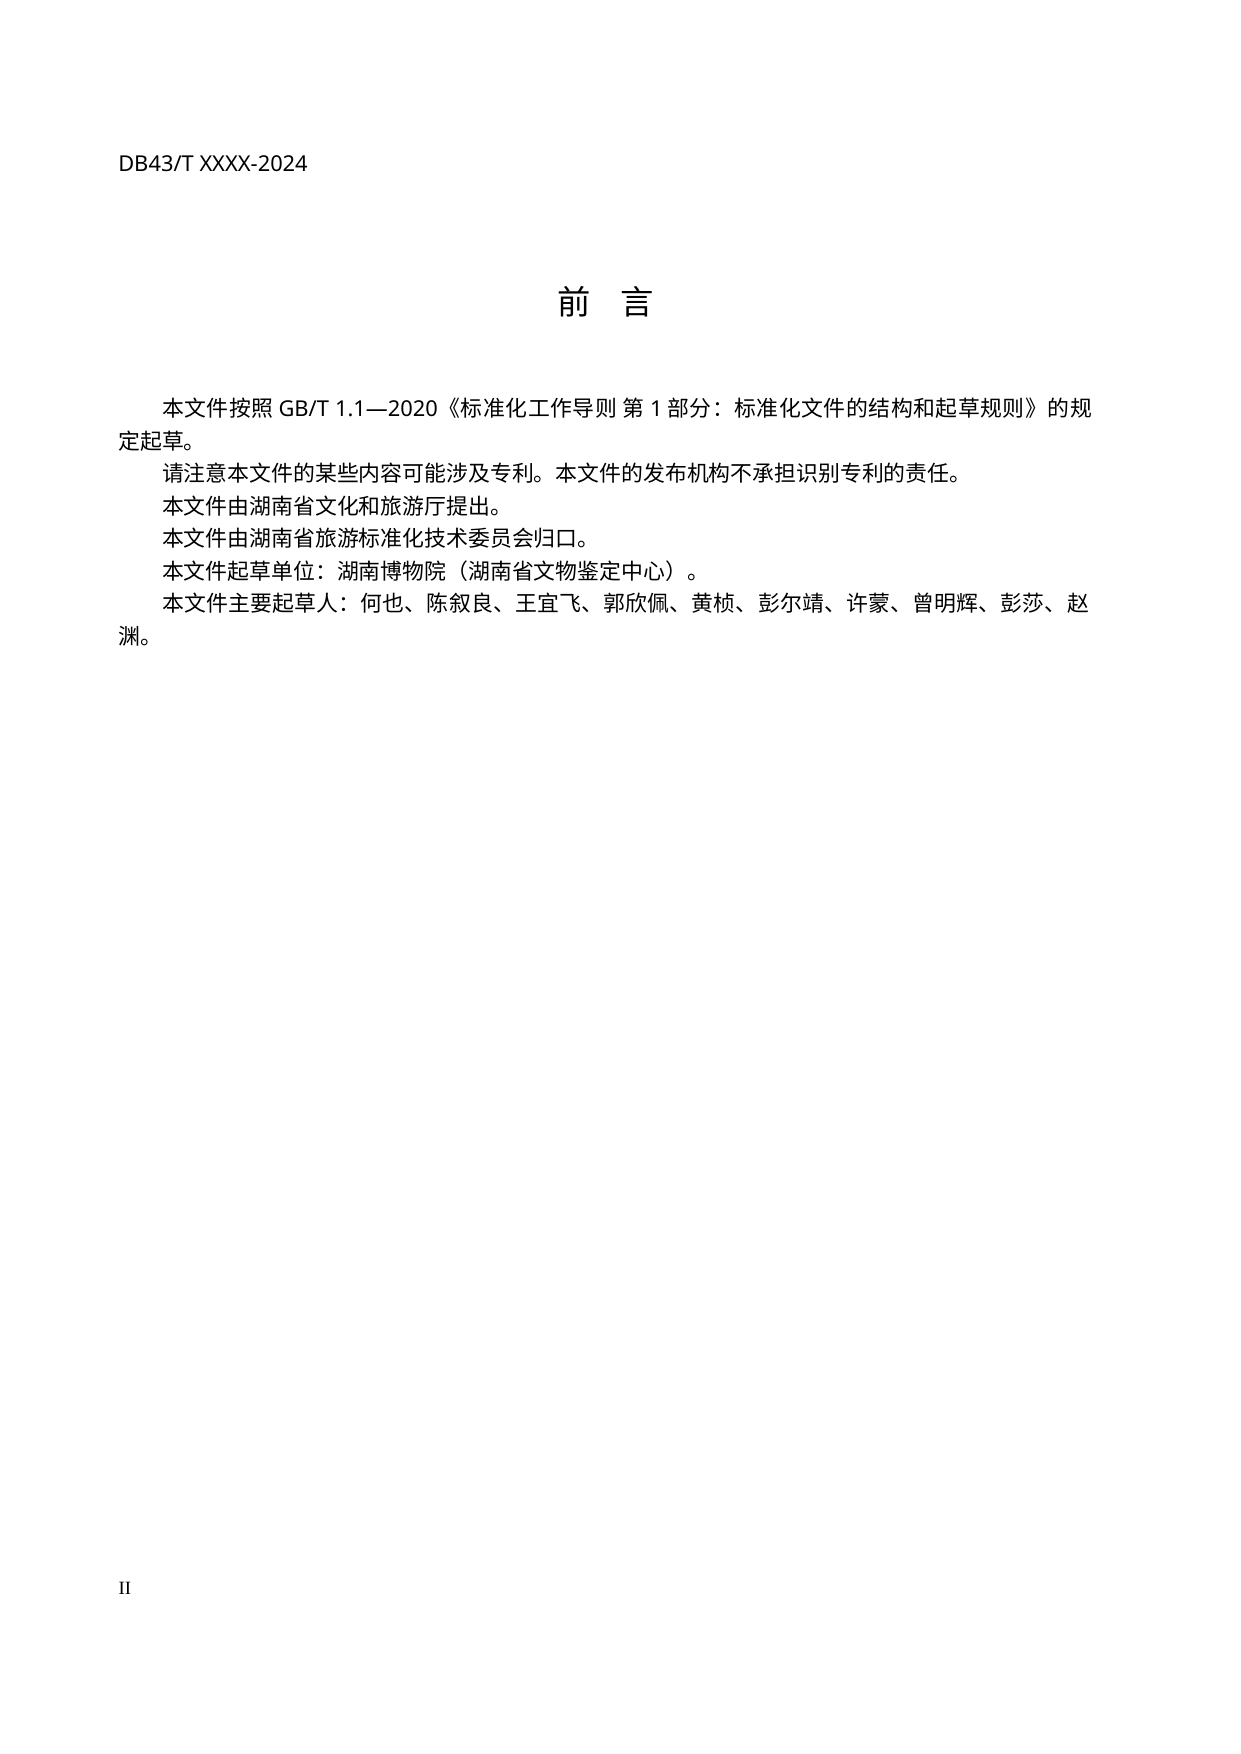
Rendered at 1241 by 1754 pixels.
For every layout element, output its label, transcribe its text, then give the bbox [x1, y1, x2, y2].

text 本文件按照GB/T 1.1—2020《标准化工作导则 第1部分：标准化文件的结构和起草规则》的规定起草。 [118, 391, 1093, 456]
text 前 言 [118, 267, 1093, 332]
text 请注意本文件的某些内容可能涉及专利。本文件的发布机构不承担识别专利的责任。 [118, 456, 1093, 488]
text 本文件起草单位：湖南博物院（湖南省文物鉴定中心）。 [118, 553, 1093, 586]
text 本文件主要起草人：何也、陈叙良、王宜飞、郭欣佩、黄桢、彭尔靖、许蒙、曾明辉、彭莎、赵渊。 [118, 586, 1093, 651]
text 本文件由湖南省旅游标准化技术委员会归口。 [118, 521, 1093, 553]
text 本文件由湖南省文化和旅游厅提出。 [118, 488, 1093, 521]
